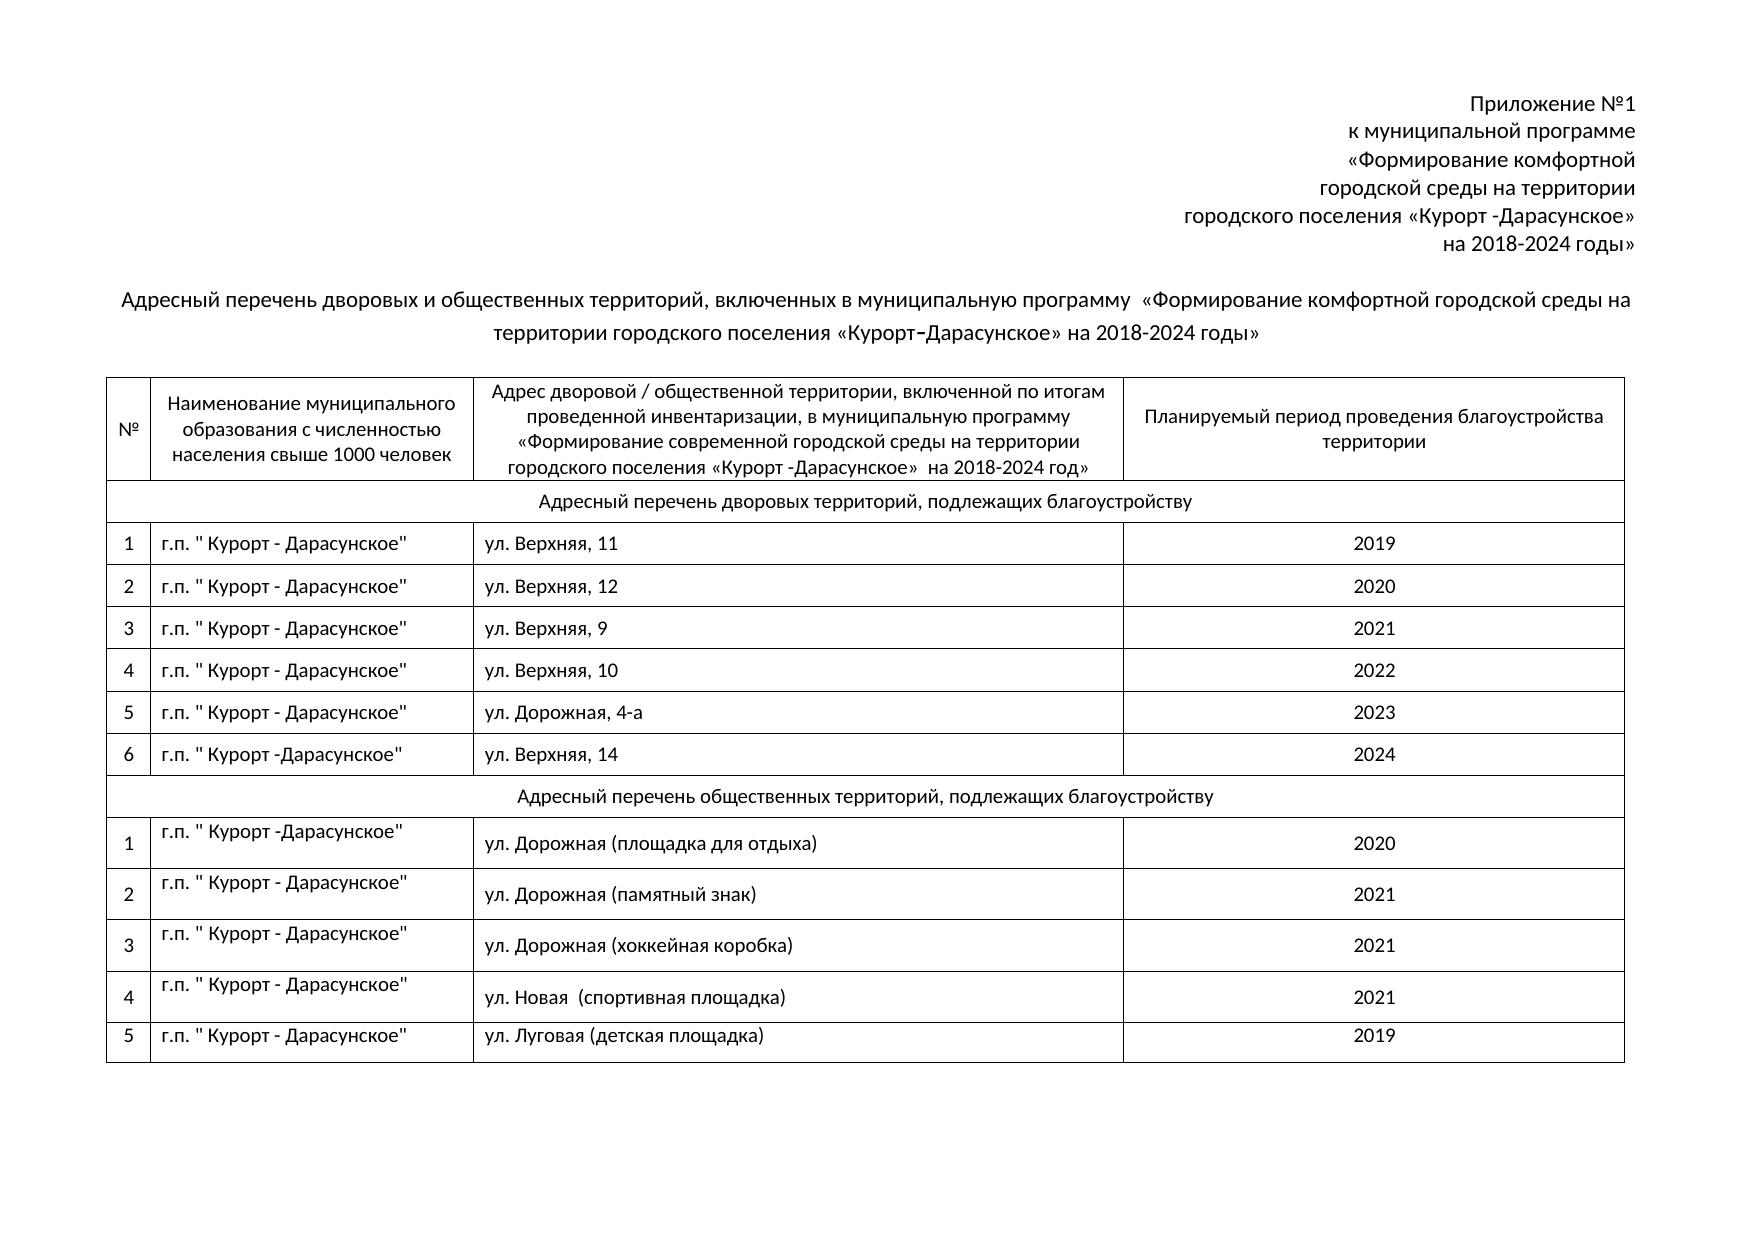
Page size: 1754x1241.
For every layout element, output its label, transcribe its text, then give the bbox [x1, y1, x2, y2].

table_cell 3 [107, 607, 150, 648]
table_cell г.п. " Курорт - Дарасунское" [151, 972, 473, 1022]
table_cell ул. Верхняя, 9 [474, 607, 1123, 648]
table_cell 1 [107, 523, 150, 564]
table_header Адрес дворовой / общественной территории, включенной по итогам проведенной инвентаризации, в муниципальную программу «Формирование современной городской среды на территории городского поселения «Курорт -Дарасунское» на 2018-2024 год» [474, 378, 1123, 479]
table_cell г.п. " Курорт - Дарасунское" [151, 523, 473, 564]
table_cell ул. Дорожная (памятный знак) [474, 869, 1123, 919]
table_cell 5 [107, 1023, 150, 1062]
table_cell г.п. " Курорт - Дарасунское" [151, 565, 473, 606]
table_cell 2022 [1124, 649, 1624, 691]
table_cell 2021 [1124, 972, 1624, 1022]
table_cell 2021 [1124, 607, 1624, 648]
table_cell 2 [107, 565, 150, 606]
table_cell 5 [107, 692, 150, 733]
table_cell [151, 1023, 473, 1062]
table_cell Адресный перечень дворовых территорий, подлежащих благоустройству [107, 481, 1624, 522]
table_cell ул. Верхняя, 11 [474, 523, 1123, 564]
text Приложение №1 [118, 89, 1636, 117]
table_cell 2021 [1124, 869, 1624, 919]
table_cell 2 [107, 869, 150, 919]
table_cell ул. Верхняя, 12 [474, 565, 1123, 606]
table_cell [474, 1023, 1123, 1062]
table_header Наименование муниципального образования с численностью населения свыше 1000 человек [151, 378, 473, 479]
table_cell г.п. " Курорт -Дарасунское" [151, 818, 473, 868]
table_cell г.п. " Курорт - Дарасунское" [151, 607, 473, 648]
table_cell г.п. " Курорт -Дарасунское" [151, 734, 473, 775]
text «Формирование комфортной [118, 145, 1636, 173]
table_header № [107, 378, 150, 479]
text городской среды на территории [118, 173, 1636, 201]
table_cell 6 [107, 734, 150, 775]
table_cell ул. Дорожная (хоккейная коробка) [474, 920, 1123, 971]
table_cell 2023 [1124, 692, 1624, 733]
text Адресный перечень дворовых и общественных территорий, включенных в муниципальную программу «Формирование комфортной городской среды на территории городского поселения «Курорт-Дарасунское» на 2018-2024 годы» [118, 285, 1636, 346]
text к муниципальной программе [118, 117, 1636, 145]
table_cell 2019 [1124, 1023, 1624, 1062]
table_cell 2024 [1124, 734, 1624, 775]
table_cell г.п. " Курорт - Дарасунское" [151, 649, 473, 691]
table_cell ул. Новая (спортивная площадка) [474, 972, 1123, 1022]
table_cell 2019 [1124, 523, 1624, 564]
text городского поселения «Курорт -Дарасунское» [118, 201, 1636, 229]
table_cell 2021 [1124, 920, 1624, 971]
table_cell ул. Дорожная, 4-а [474, 692, 1123, 733]
table_cell Адресный перечень общественных территорий, подлежащих благоустройству [107, 776, 1624, 817]
table_header Планируемый период проведения благоустройства территории [1124, 378, 1624, 479]
table_cell ул. Верхняя, 10 [474, 649, 1123, 691]
table_cell 3 [107, 920, 150, 971]
table_cell ул. Дорожная (площадка для отдыха) [474, 818, 1123, 868]
table_cell 1 [107, 818, 150, 868]
table_cell ул. Верхняя, 14 [474, 734, 1123, 775]
table_cell 4 [107, 972, 150, 1022]
table_cell г.п. " Курорт - Дарасунское" [151, 692, 473, 733]
table_cell 2020 [1124, 565, 1624, 606]
table_cell 4 [107, 649, 150, 691]
text на 2018-2024 годы» [118, 229, 1636, 257]
table_cell г.п. " Курорт - Дарасунское" [151, 920, 473, 971]
table_cell г.п. " Курорт - Дарасунское" [151, 869, 473, 919]
table_cell 2020 [1124, 818, 1624, 868]
